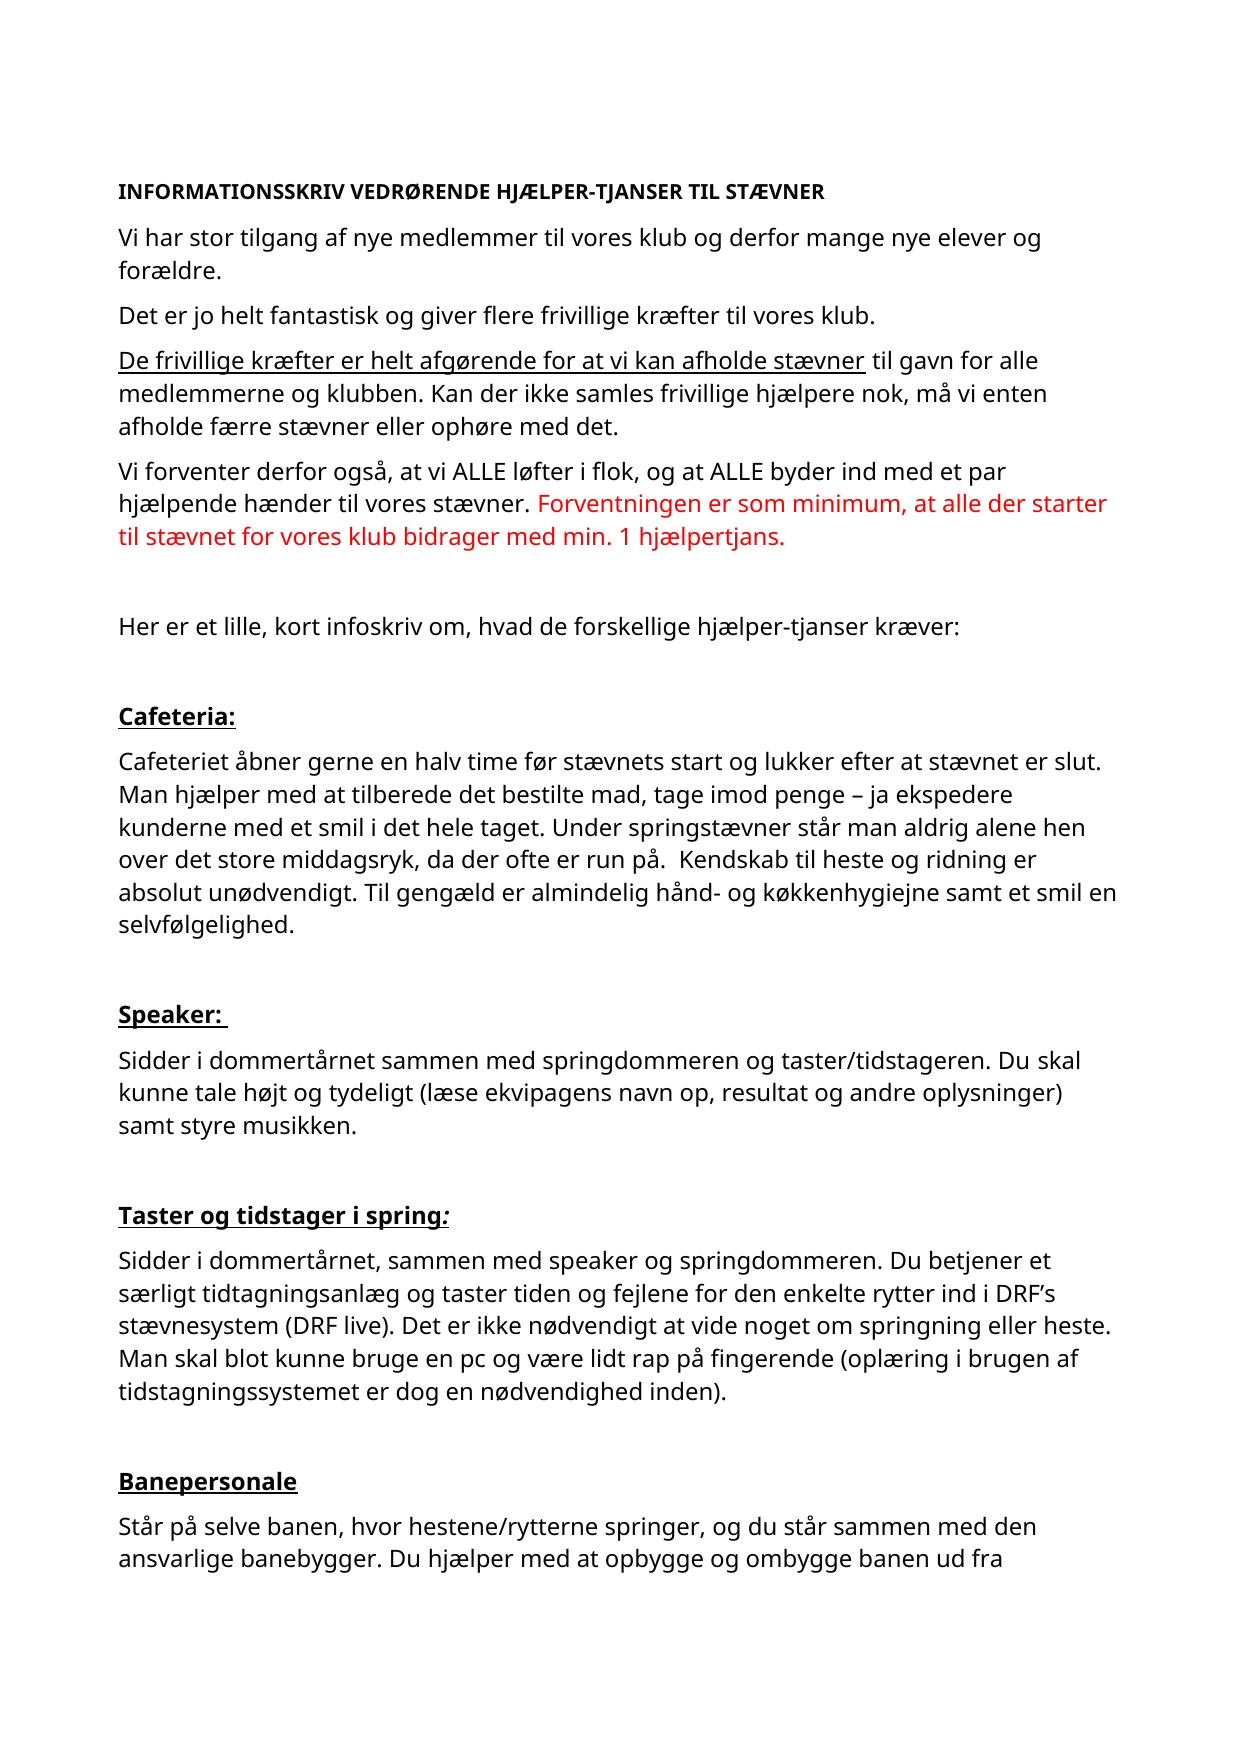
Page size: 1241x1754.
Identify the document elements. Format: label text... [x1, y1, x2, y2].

text Speaker: [118, 998, 1122, 1031]
text De frivillige kræfter er helt afgørende for at vi kan afholde stævner til gavn for alle medlemmerne og klubben. Kan der ikke samles frivillige hjælpere nok, må vi enten afholde færre stævner eller ophøre med det. [118, 344, 1122, 442]
text Vi har stor tilgang af nye medlemmer til vores klub og derfor mange nye elever og forældre. [118, 221, 1122, 286]
text Sidder i dommertårnet, sammen med speaker og springdommeren. Du betjener et særligt tidtagningsanlæg og taster tiden og fejlene for den enkelte rytter ind i DRF’s stævnesystem (DRF live). Det er ikke nødvendigt at vide noget om springning eller heste. Man skal blot kunne bruge en pc og være lidt rap på fingerende (oplæring i brugen af tidstagningssystemet er dog en nødvendighed inden). [118, 1244, 1122, 1407]
text Cafeteria: [118, 700, 1122, 733]
text Her er et lille, kort infoskriv om, hvad de forskellige hjælper-tjanser kræver: [118, 610, 1122, 642]
text Banepersonale [118, 1464, 1122, 1497]
text Det er jo helt fantastisk og giver flere frivillige kræfter til vores klub. [118, 299, 1122, 332]
text Taster og tidstager i spring: [118, 1199, 1122, 1231]
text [118, 1510, 1122, 1575]
text Vi forventer derfor også, at vi ALLE løfter i flok, og at ALLE byder ind med et par hjælpende hænder til vores stævner. Forventningen er som minimum, at alle der starter til stævnet for vores klub bidrager med min. 1 hjælpertjans. [118, 454, 1122, 552]
text Cafeteriet åbner gerne en halv time før stævnets start og lukker efter at stævnet er slut. Man hjælper med at tilberede det bestilte mad, tage imod penge – ja ekspedere kunderne med et smil i det hele taget. Under springstævner står man aldrig alene hen over det store middagsryk, da der ofte er run på. Kendskab til heste og ridning er absolut unødvendigt. Til gengæld er almindelig hånd- og køkkenhygiejne samt et smil en selvfølgelighed. [118, 745, 1122, 941]
text INFORMATIONSSKRIV VEDRØRENDE HJÆLPER-TJANSER TIL STÆVNER [118, 177, 1122, 206]
text Sidder i dommertårnet sammen med springdommeren og taster/tidstageren. Du skal kunne tale højt og tydeligt (læse ekvipagens navn op, resultat og andre oplysninger) samt styre musikken. [118, 1043, 1122, 1141]
